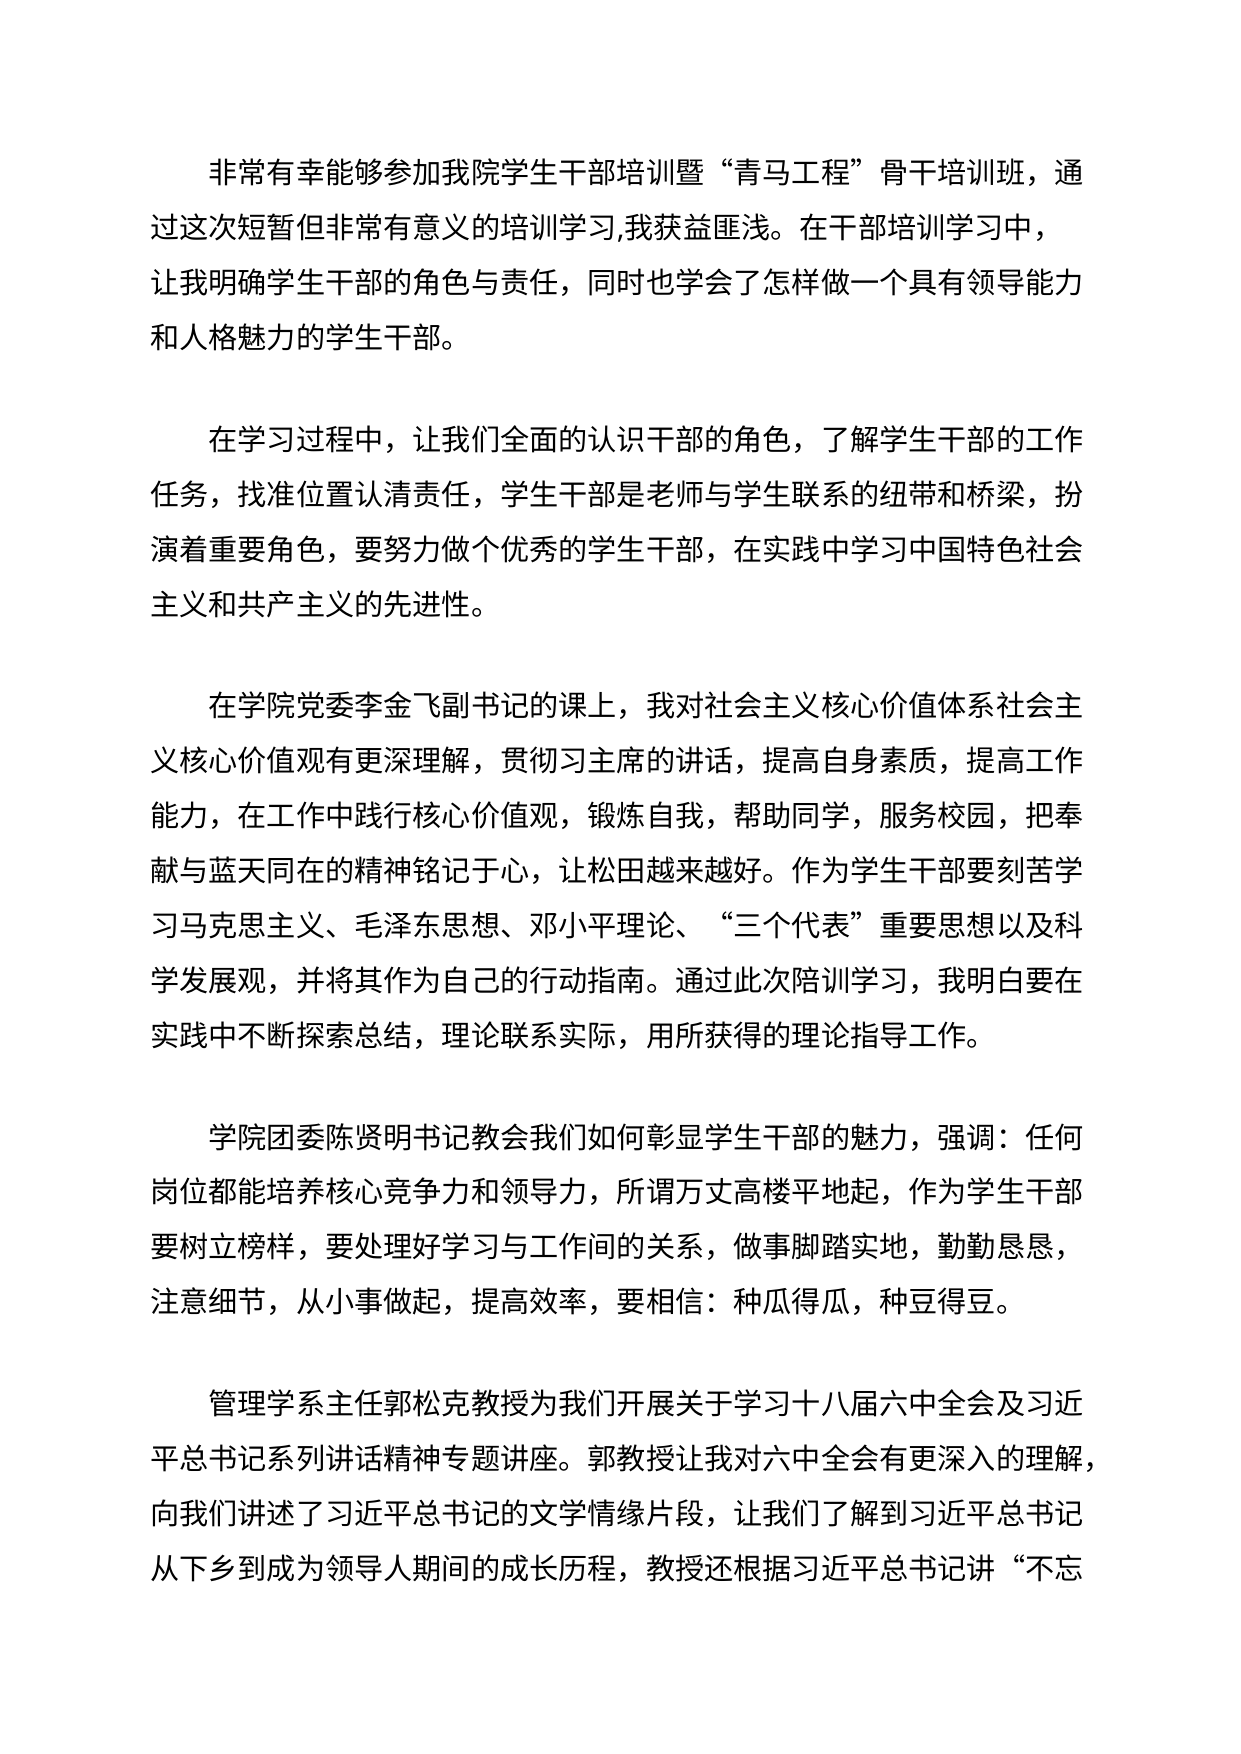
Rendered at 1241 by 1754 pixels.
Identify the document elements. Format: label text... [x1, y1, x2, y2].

text 在学院党委李金飞副书记的课上，我对社会主义核心价值体系社会主义核心价值观有更深理解，贯彻习主席的讲话，提高自身素质，提高工作能力，在工作中践行核心价值观，锻炼自我，帮助同学，服务校园，把奉献与蓝天同在的精神铭记于心，让松田越来越好。作为学生干部要刻苦学习马克思主义、毛泽东思想、邓小平理论、“三个代表”重要思想以及科学发展观，并将其作为自己的行动指南。通过此次陪训学习，我明白要在实践中不断探索总结，理论联系实际，用所获得的理论指导工作。 [150, 683, 1090, 1055]
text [150, 1381, 1090, 1588]
text 非常有幸能够参加我院学生干部培训暨“青马工程”骨干培训班，通过这次短暂但非常有意义的培训学习,我获益匪浅。在干部培训学习中，让我明确学生干部的角色与责任，同时也学会了怎样做一个具有领导能力和人格魅力的学生干部。 [150, 150, 1090, 357]
text 学院团委陈贤明书记教会我们如何彰显学生干部的魅力，强调：任何岗位都能培养核心竞争力和领导力，所谓万丈高楼平地起，作为学生干部要树立榜样，要处理好学习与工作间的关系，做事脚踏实地，勤勤恳恳，注意细节，从小事做起，提高效率，要相信：种瓜得瓜，种豆得豆。 [150, 1114, 1090, 1321]
text 在学习过程中，让我们全面的认识干部的角色，了解学生干部的工作任务，找准位置认清责任，学生干部是老师与学生联系的纽带和桥梁，扮演着重要角色，要努力做个优秀的学生干部，在实践中学习中国特色社会主义和共产主义的先进性。 [150, 417, 1090, 623]
